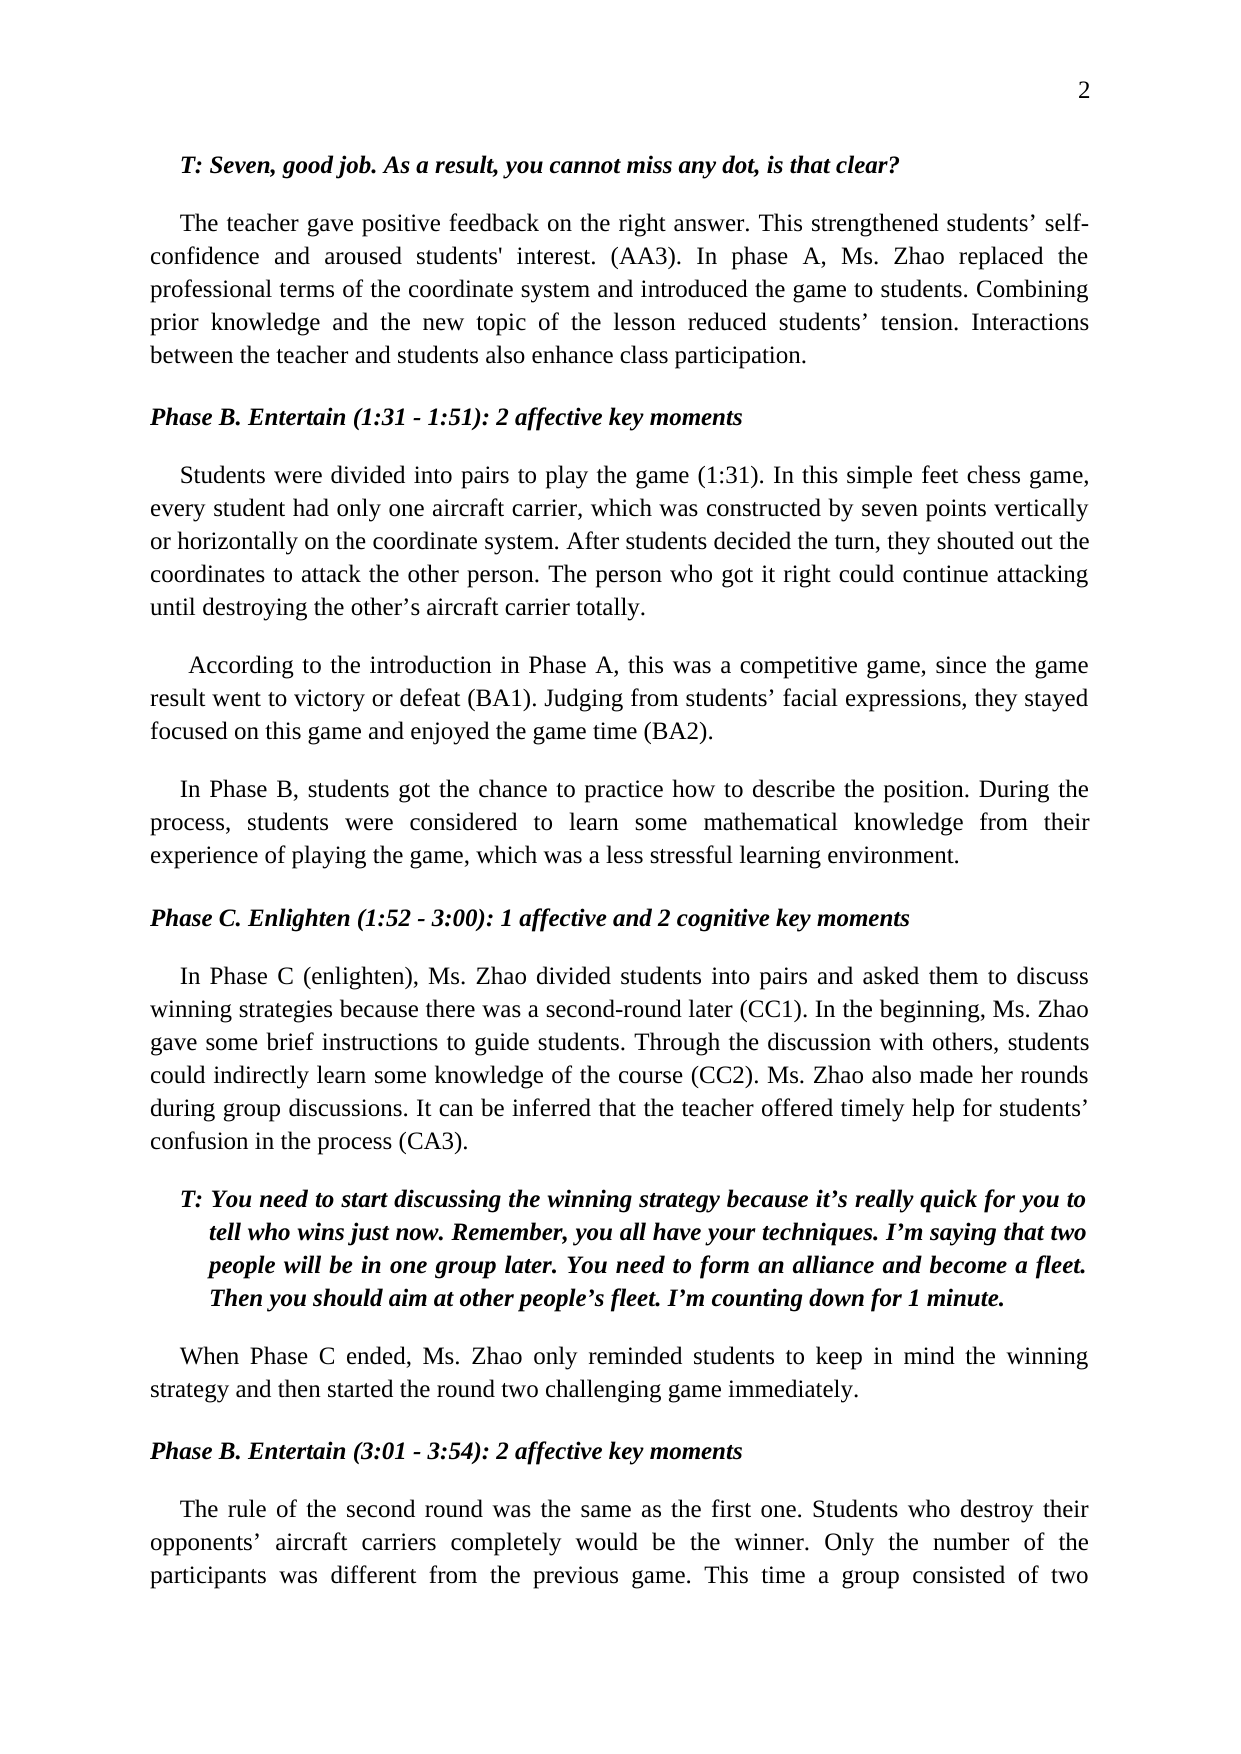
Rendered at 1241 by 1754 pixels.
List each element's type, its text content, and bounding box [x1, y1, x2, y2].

text The teacher gave positive feedback on the right answer. This strengthened students’ self-confidence and aroused students' interest. (AA3). In phase A, Ms. Zhao replaced the professional terms of the coordinate system and introduced the game to students. Combining prior knowledge and the new topic of the lesson reduced students’ tension. Interactions between the teacher and students also enhance class participation. [150, 208, 1090, 369]
text T: Seven, good job. As a result, you cannot miss any dot, is that clear? [150, 150, 1090, 179]
subtitle Phase B. Entertain (1:31 - 1:51): 2 affective key moments [150, 402, 1090, 431]
text In Phase B, students got the chance to practice how to describe the position. During the process, students were considered to learn some mathematical knowledge from their experience of playing the game, which was a less stressful learning environment. [150, 774, 1090, 869]
text When Phase C ended, Ms. Zhao only reminded students to keep in mind the winning strategy and then started the round two challenging game immediately. [150, 1341, 1090, 1403]
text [150, 1494, 1090, 1589]
text T: You need to start discussing the winning strategy because it’s really quick for you to tell who wins just now. Remember, you all have your techniques. I’m saying that two people will be in one group later. You need to form an alliance and become a fleet. Then you should aim at other people’s fleet. I’m counting down for 1 minute. [179, 1184, 1090, 1312]
text According to the introduction in Phase A, this was a competitive game, since the game result went to victory or defeat (BA1). Judging from students’ facial expressions, they stayed focused on this game and enjoyed the game time (BA2). [150, 650, 1090, 745]
text In Phase C (enlighten), Ms. Zhao divided students into pairs and asked them to discuss winning strategies because there was a second-round later (CC1). In the beginning, Ms. Zhao gave some brief instructions to guide students. Through the discussion with others, students could indirectly learn some knowledge of the course (CC2). Ms. Zhao also made her rounds during group discussions. It can be inferred that the teacher offered timely help for students’ confusion in the process (CA3). [150, 961, 1090, 1154]
subtitle Phase C. Enlighten (1:52 - 3:00): 1 affective and 2 cognitive key moments [150, 903, 1090, 931]
subtitle Phase B. Entertain (3:01 - 3:54): 2 affective key moments [150, 1436, 1090, 1465]
text Students were divided into pairs to play the game (1:31). In this simple feet chess game, every student had only one aircraft carrier, which was constructed by seven points vertically or horizontally on the coordinate system. After students decided the turn, they shouted out the coordinates to attack the other person. The person who got it right could continue attacking until destroying the other’s aircraft carrier totally. [150, 460, 1090, 621]
